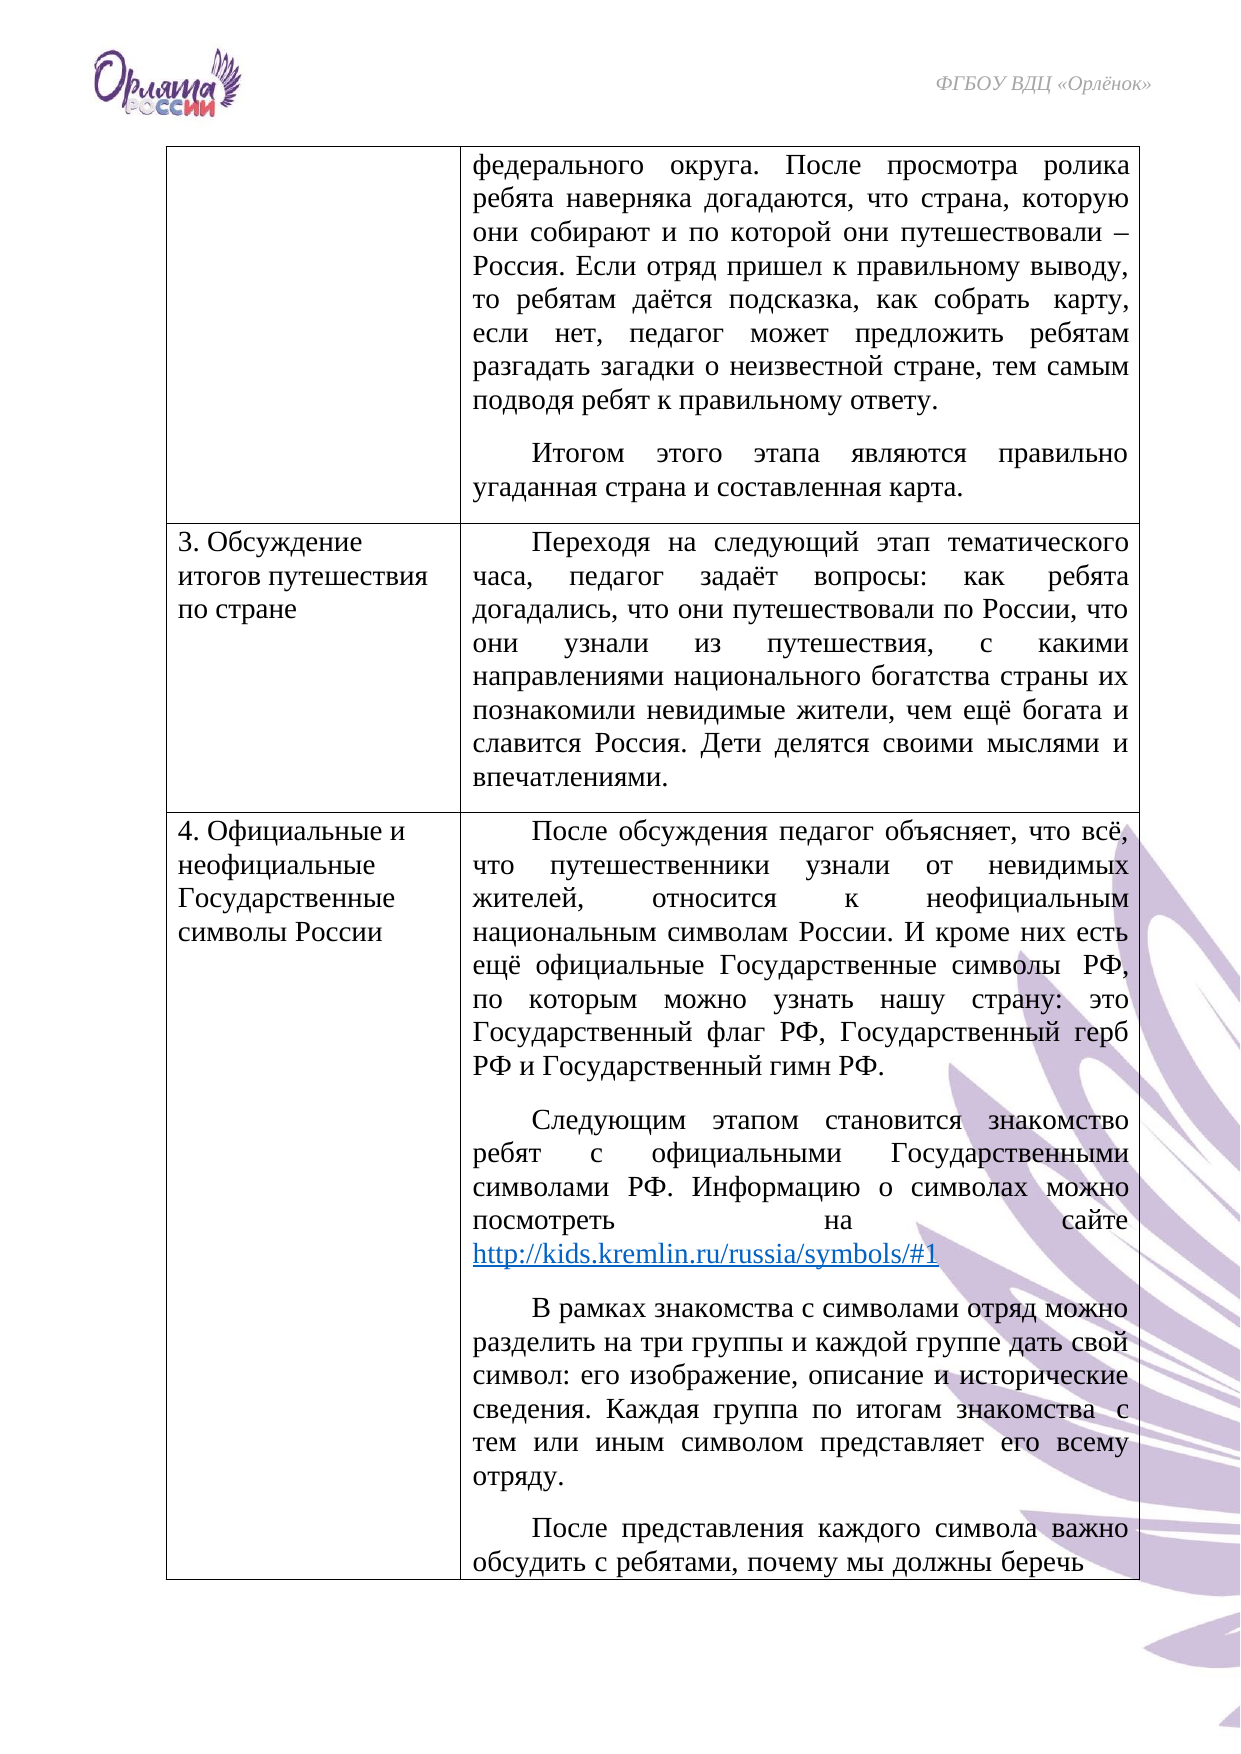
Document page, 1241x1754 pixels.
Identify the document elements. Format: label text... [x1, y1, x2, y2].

table_cell 3. Обсуждение итогов путешествия по стране [167, 524, 460, 812]
table_cell Переходя на следующий этап тематического часа, педагог задаёт вопросы: как ребята догадались, что они путешествовали по России, что они узнали из путешествия, с какими направлениями национального богатства страны их познакомили невидимые жители, чем ещё богата и славится Россия. Дети делятся своими мыслями и впечатлениями. [461, 524, 1139, 812]
picture [88, 43, 1241, 1736]
table_header федерального округа. После просмотра ролика ребята наверняка догадаются, что страна, которую они собирают и по которой они путешествовали – Россия. Если отряд пришел к правильному выводу, то ребятам даётся подсказка, как собрать карту, если нет, педагог может предложить ребятам разгадать загадки о неизвестной стране, тем самым подводя ребят к правильному ответу. Итогом этого этапа являются правильно угаданная страна и составленная карта. [461, 147, 1139, 523]
table_cell После обсуждения педагог объясняет, что всё, что путешественники узнали от невидимых жителей, относится к неофициальным национальным символам России. И кроме них есть ещё официальные Государственные символы РФ, по которым можно узнать нашу страну: это Государственный флаг РФ, Государственный герб РФ и Государственный гимн РФ. Следующим этапом становится знакомство ребят с официальными Государственными символами РФ. Информацию о символах можно посмотреть на сайте http://kids.kremlin.ru/russia/symbols/#1 В рамках знакомства с символами отряд можно разделить на три группы и каждой группе дать свой символ: его изображение, описание и исторические сведения. Каждая группа по итогам знакомства с тем или иным символом представляет его всему отряду. После представления каждого символа важно обсудить с ребятами, почему мы должны беречь [461, 813, 1139, 1579]
table_cell 4. Официальные и неофициальные Государственные символы России [167, 813, 460, 1579]
text ФГБОУ ВДЦ «Орлёнок» [154, 71, 1152, 95]
table_header [167, 147, 460, 523]
